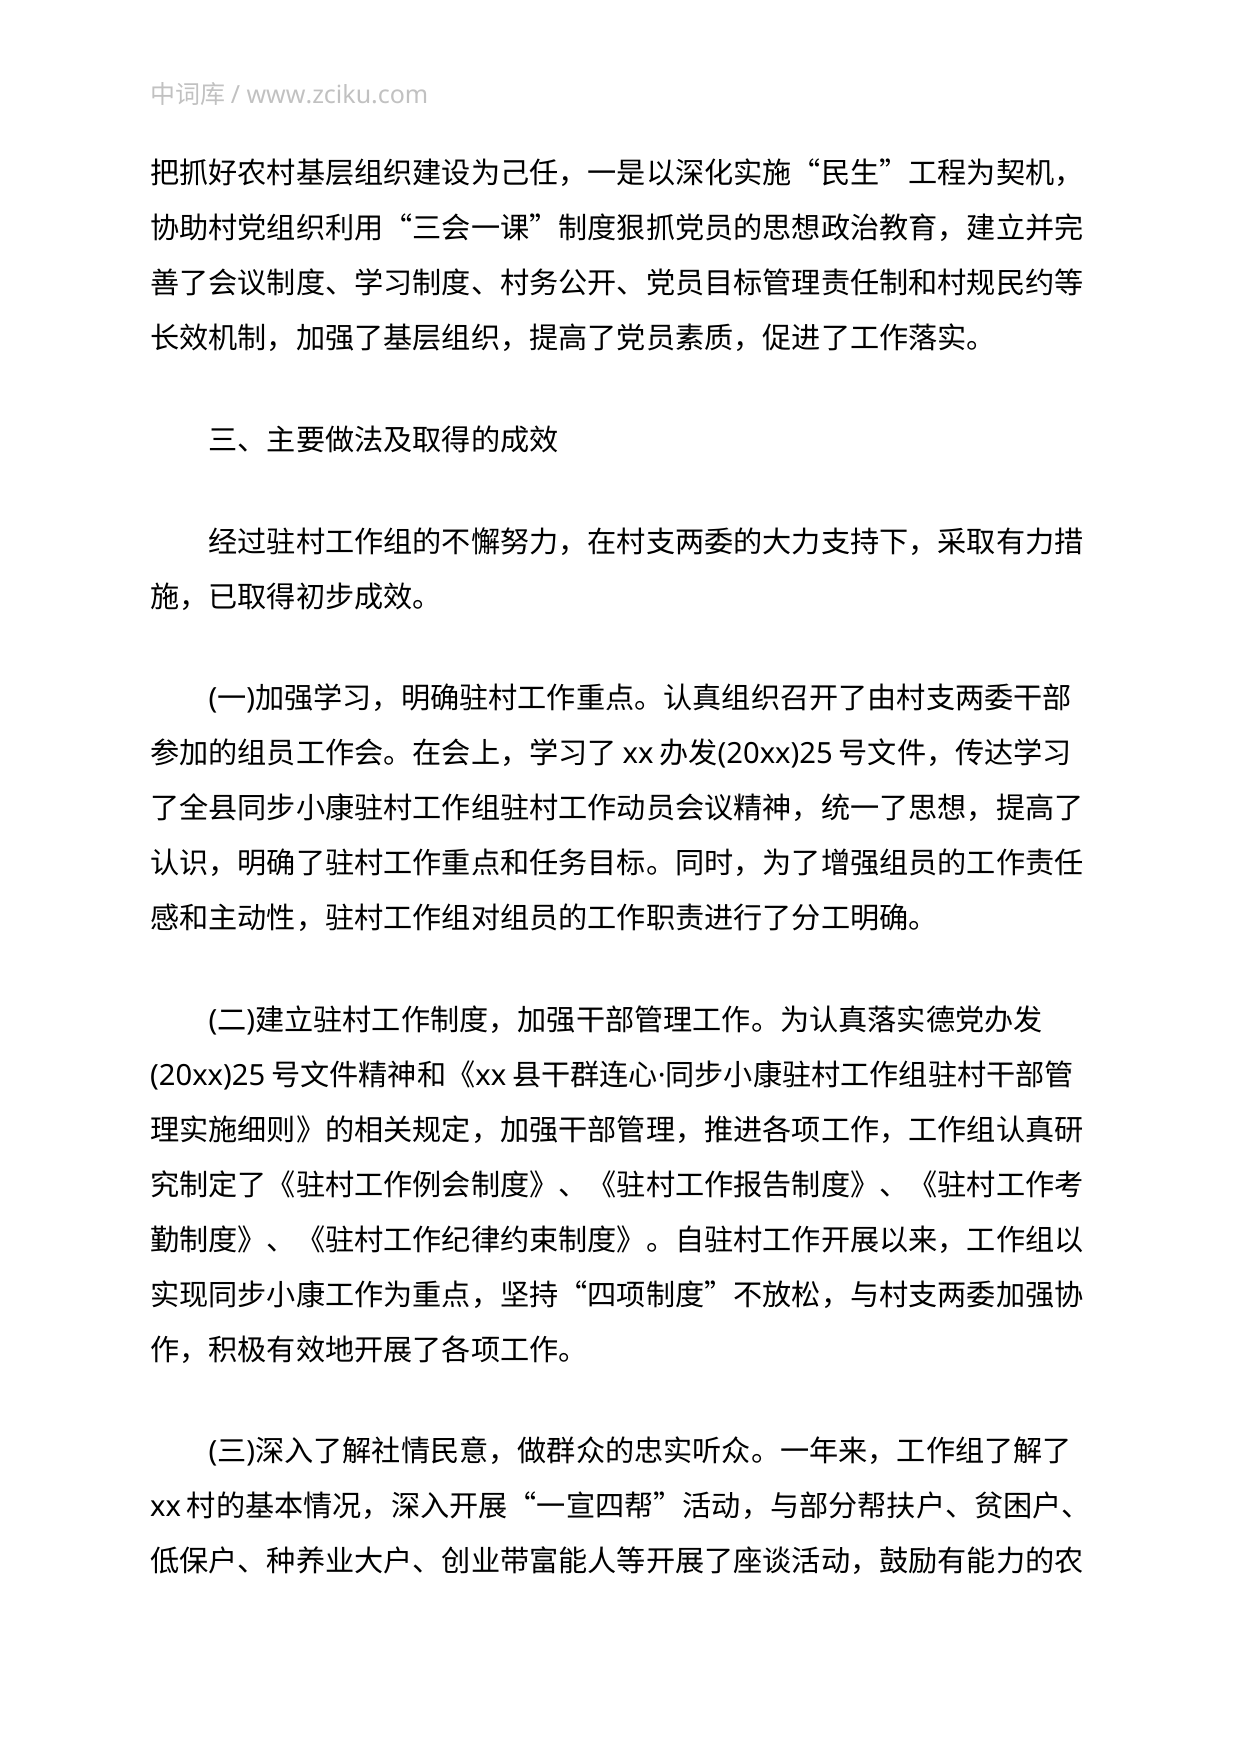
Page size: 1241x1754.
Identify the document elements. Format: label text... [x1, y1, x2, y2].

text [150, 150, 1090, 357]
text (二)建立驻村工作制度，加强干部管理工作。为认真落实德党办发(20xx)25号文件精神和《xx县干群连心·同步小康驻村工作组驻村干部管理实施细则》的相关规定，加强干部管理，推进各项工作，工作组认真研究制定了《驻村工作例会制度》、《驻村工作报告制度》、《驻村工作考勤制度》、《驻村工作纪律约束制度》。自驻村工作开展以来，工作组以实现同步小康工作为重点，坚持“四项制度”不放松，与村支两委加强协作，积极有效地开展了各项工作。 [150, 996, 1090, 1368]
text (一)加强学习，明确驻村工作重点。认真组织召开了由村支两委干部参加的组员工作会。在会上，学习了xx办发(20xx)25号文件，传达学习了全县同步小康驻村工作组驻村工作动员会议精神，统一了思想，提高了认识，明确了驻村工作重点和任务目标。同时，为了增强组员的工作责任感和主动性，驻村工作组对组员的工作职责进行了分工明确。 [150, 675, 1090, 937]
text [150, 1428, 1090, 1580]
text 经过驻村工作组的不懈努力，在村支两委的大力支持下，采取有力措施，已取得初步成效。 [150, 518, 1090, 615]
text 三、主要做法及取得的成效 [150, 416, 1090, 459]
